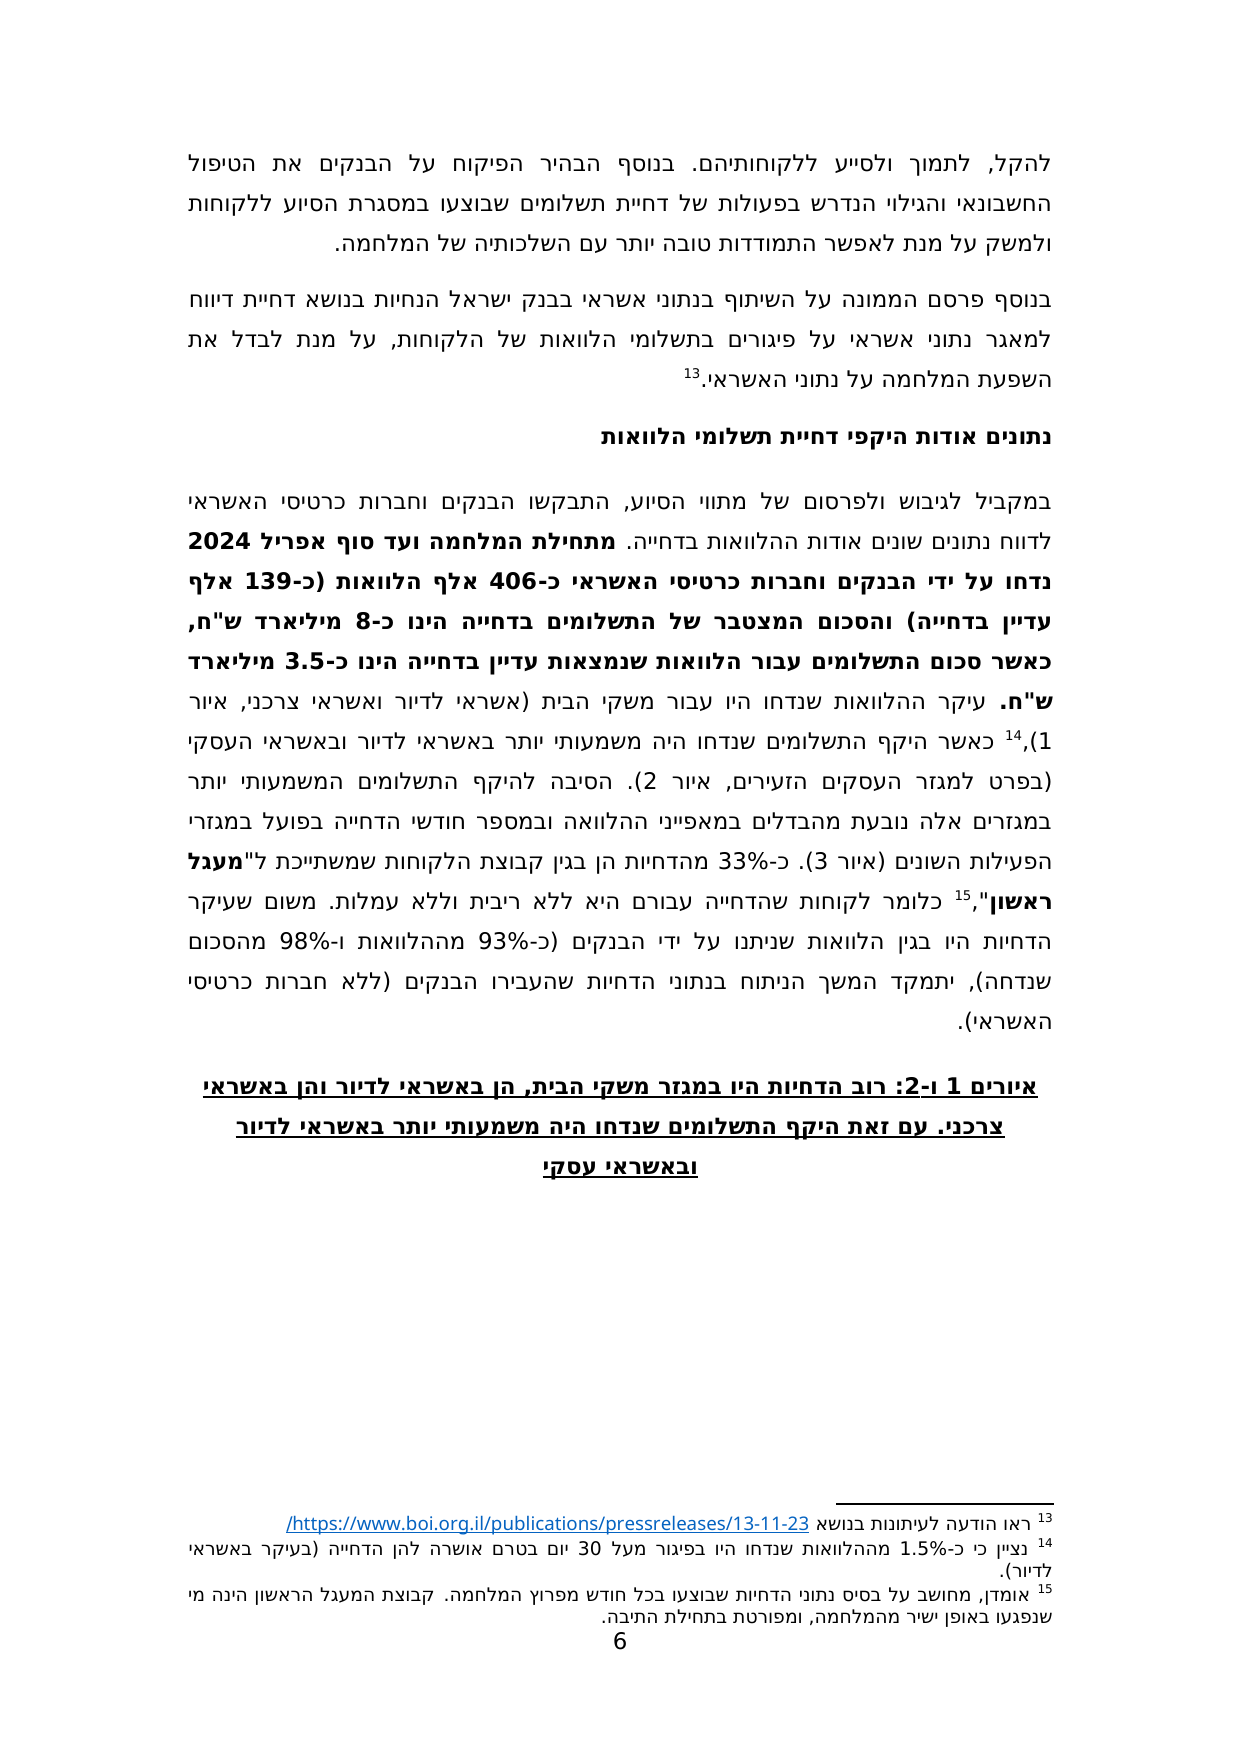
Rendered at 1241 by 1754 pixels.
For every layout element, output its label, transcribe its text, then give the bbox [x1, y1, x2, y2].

text איורים 1 ו-2: רוב הדחיות היו במגזר משקי הבית, הן באשראי לדיור והן באשראי צרכני. עם זאת היקף התשלומים שנדחו היה משמעותי יותר באשראי לדיור ובאשראי עסקי [187, 1073, 1053, 1180]
text במקביל לגיבוש ולפרסום של מתווי הסיוע, התבקשו הבנקים וחברות כרטיסי האשראי לדווח נתונים שונים אודות ההלוואות בדחייה. מתחילת המלחמה ועד סוף אפריל 2024 נדחו על ידי הבנקים וחברות כרטיסי האשראי כ-406 אלף הלוואות (כ-139 אלף עדיין בדחייה) והסכום המצטבר של התשלומים בדחייה הינו כ-8 מיליארד ש"ח, כאשר סכום התשלומים עבור הלוואות שנמצאות עדיין בדחייה הינו כ-3.5 מיליארד ש"ח. עיקר ההלוואות שנדחו היו עבור משקי הבית (אשראי לדיור ואשראי צרכני, איור 1), כאשר היקף התשלומים שנדחו היה משמעותי יותר באשראי לדיור ובאשראי העסקי (בפרט למגזר העסקים הזעירים, איור 2). הסיבה להיקף התשלומים המשמעותי יותר במגזרים אלה נובעת מהבדלים במאפייני ההלוואה ובמספר חודשי הדחייה בפועל במגזרי הפעילות השונים (איור 3). כ-33% מהדחיות הן בגין קבוצת הלקוחות שמשתייכת ל"מעגל ראשון", כלומר לקוחות שהדחייה עבורם היא ללא ריבית וללא עמלות. משום שעיקר הדחיות היו בגין הלוואות שניתנו על ידי הבנקים (כ-93% מההלוואות ו-98% מהסכום שנדחה), יתמקד המשך הניתוח בנתוני הדחיות שהעבירו הבנקים (ללא חברות כרטיסי האשראי). [187, 488, 1053, 1035]
text ‏נתונים אודות היקפי דחיית תשלומי הלוואות [187, 423, 1053, 450]
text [187, 150, 1053, 257]
text בנוסף פרסם הממונה על השיתוף בנתוני אשראי בבנק ישראל הנחיות בנושא דחיית דיווח למאגר נתוני אשראי על פיגורים בתשלומי הלוואות של הלקוחות, על מנת לבדל את השפעת המלחמה על נתוני האשראי. [187, 287, 1053, 393]
